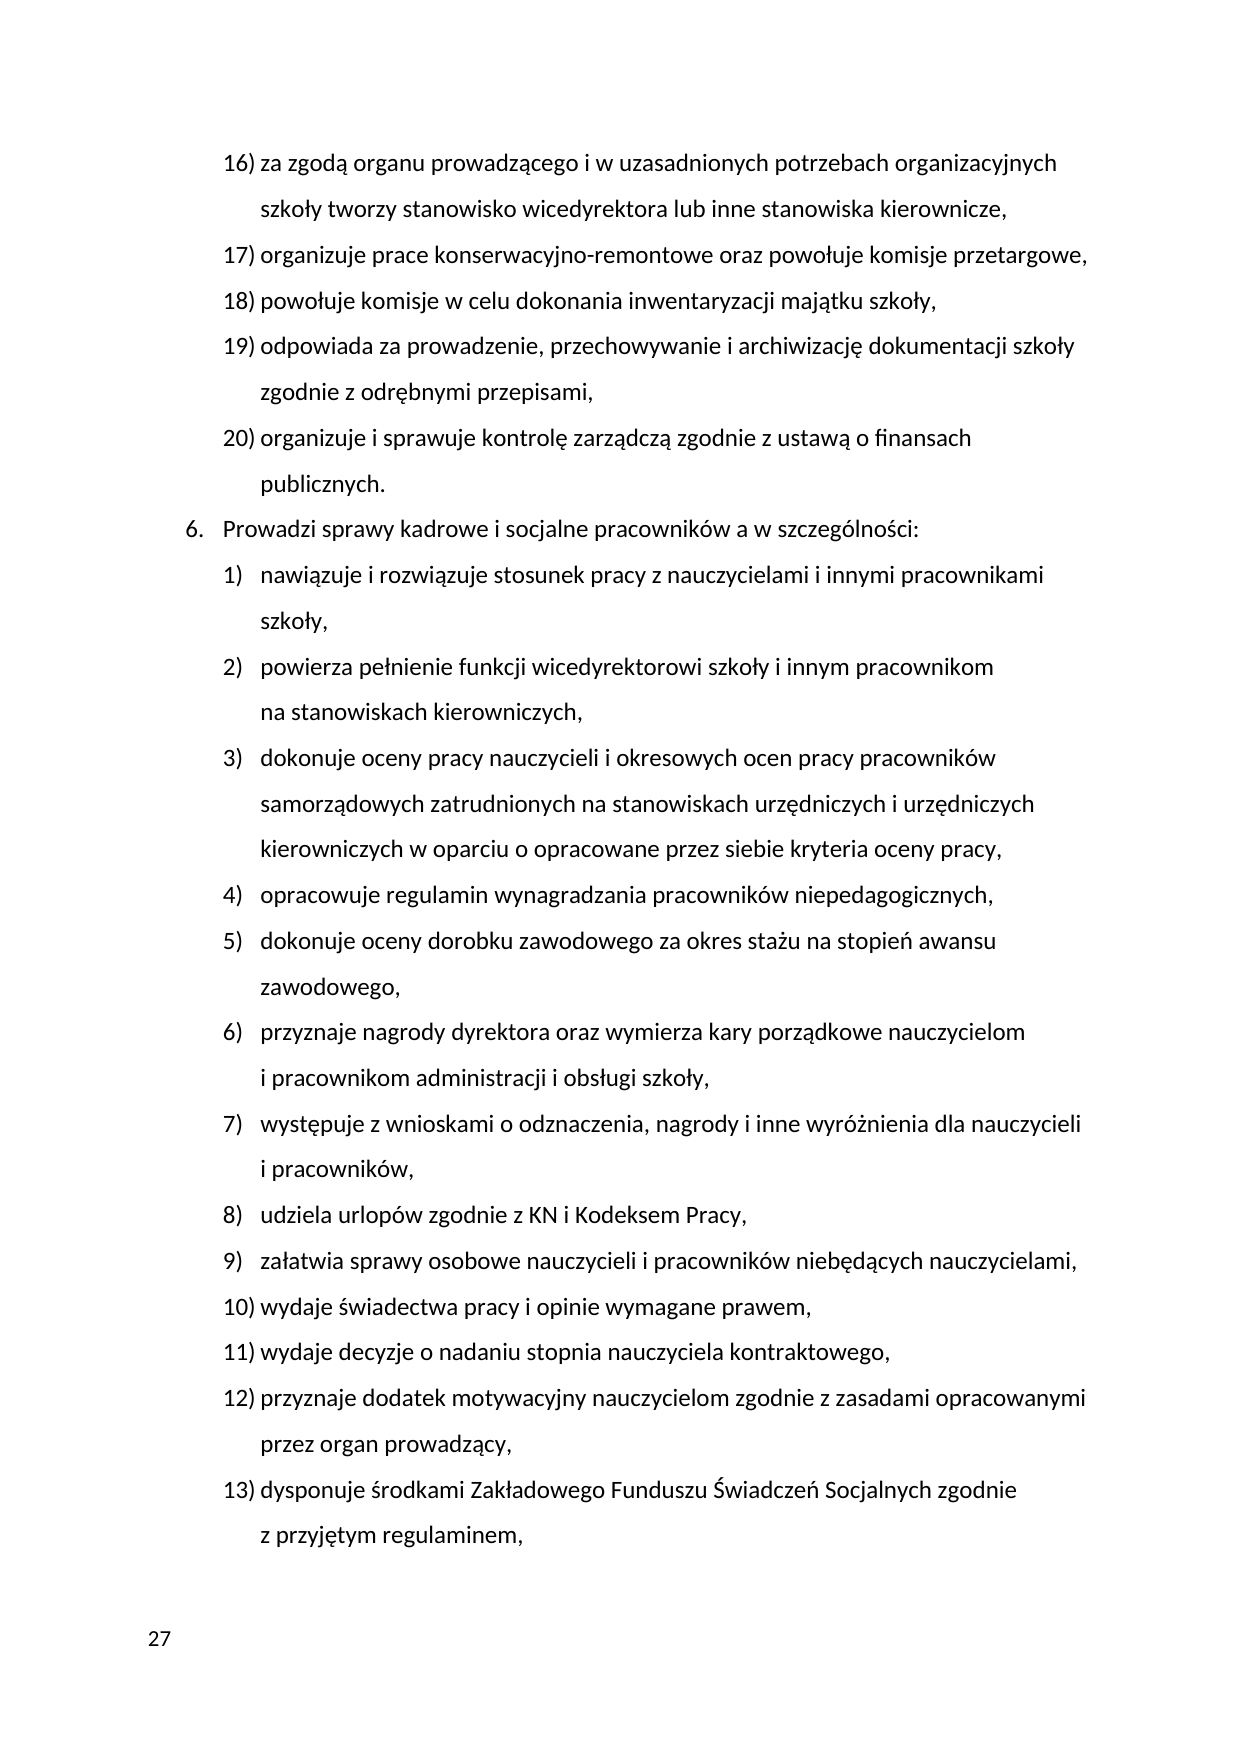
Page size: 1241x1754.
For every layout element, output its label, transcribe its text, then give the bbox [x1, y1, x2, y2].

list przyznaje nagrody dyrektora oraz wymierza kary porządkowe nauczycielom i pracownikom administracji i obsługi szkoły, [223, 1016, 1093, 1093]
list załatwia sprawy osobowe nauczycieli i pracowników niebędących nauczycielami, [223, 1245, 1093, 1276]
list dysponuje środkami Zakładowego Funduszu Świadczeń Socjalnych zgodnie z przyjętym regulaminem, [223, 1474, 1093, 1550]
list przyznaje dodatek motywacyjny nauczycielom zgodnie z zasadami opracowanymi przez organ prowadzący, [223, 1382, 1093, 1458]
list powołuje komisje w celu dokonania inwentaryzacji majątku szkoły, [223, 285, 1093, 315]
list wydaje świadectwa pracy i opinie wymagane prawem, [223, 1291, 1093, 1321]
list dokonuje oceny pracy nauczycieli i okresowych ocen pracy pracowników samorządowych zatrudnionych na stanowiskach urzędniczych i urzędniczych kierowniczych w oparciu o opracowane przez siebie kryteria oceny pracy, [223, 742, 1093, 864]
list odpowiada za prowadzenie, przechowywanie i archiwizację dokumentacji szkoły zgodnie z odrębnymi przepisami, [223, 331, 1093, 407]
list występuje z wnioskami o odznaczenia, nagrody i inne wyróżnienia dla nauczycieli i pracowników, [223, 1108, 1093, 1184]
list dokonuje oceny dorobku zawodowego za okres stażu na stopień awansu zawodowego, [223, 925, 1093, 1001]
list opracowuje regulamin wynagradzania pracowników niepedagogicznych, [223, 879, 1093, 910]
list Prowadzi sprawy kadrowe i socjalne pracowników a w szczególności: [185, 513, 1093, 544]
list wydaje decyzje o nadaniu stopnia nauczyciela kontraktowego, [223, 1337, 1093, 1367]
list udziela urlopów zgodnie z KN i Kodeksem Pracy, [223, 1199, 1093, 1230]
list nawiązuje i rozwiązuje stosunek pracy z nauczycielami i innymi pracownikami szkoły, [223, 559, 1093, 635]
list organizuje prace konserwacyjno-remontowe oraz powołuje komisje przetargowe, [223, 239, 1093, 269]
list za zgodą organu prowadzącego i w uzasadnionych potrzebach organizacyjnych szkoły tworzy stanowisko wicedyrektora lub inne stanowiska kierownicze, [223, 148, 1093, 224]
list powierza pełnienie funkcji wicedyrektorowi szkoły i innym pracownikom na stanowiskach kierowniczych, [223, 651, 1093, 727]
list organizuje i sprawuje kontrolę zarządczą zgodnie z ustawą o finansach publicznych. [223, 422, 1093, 498]
